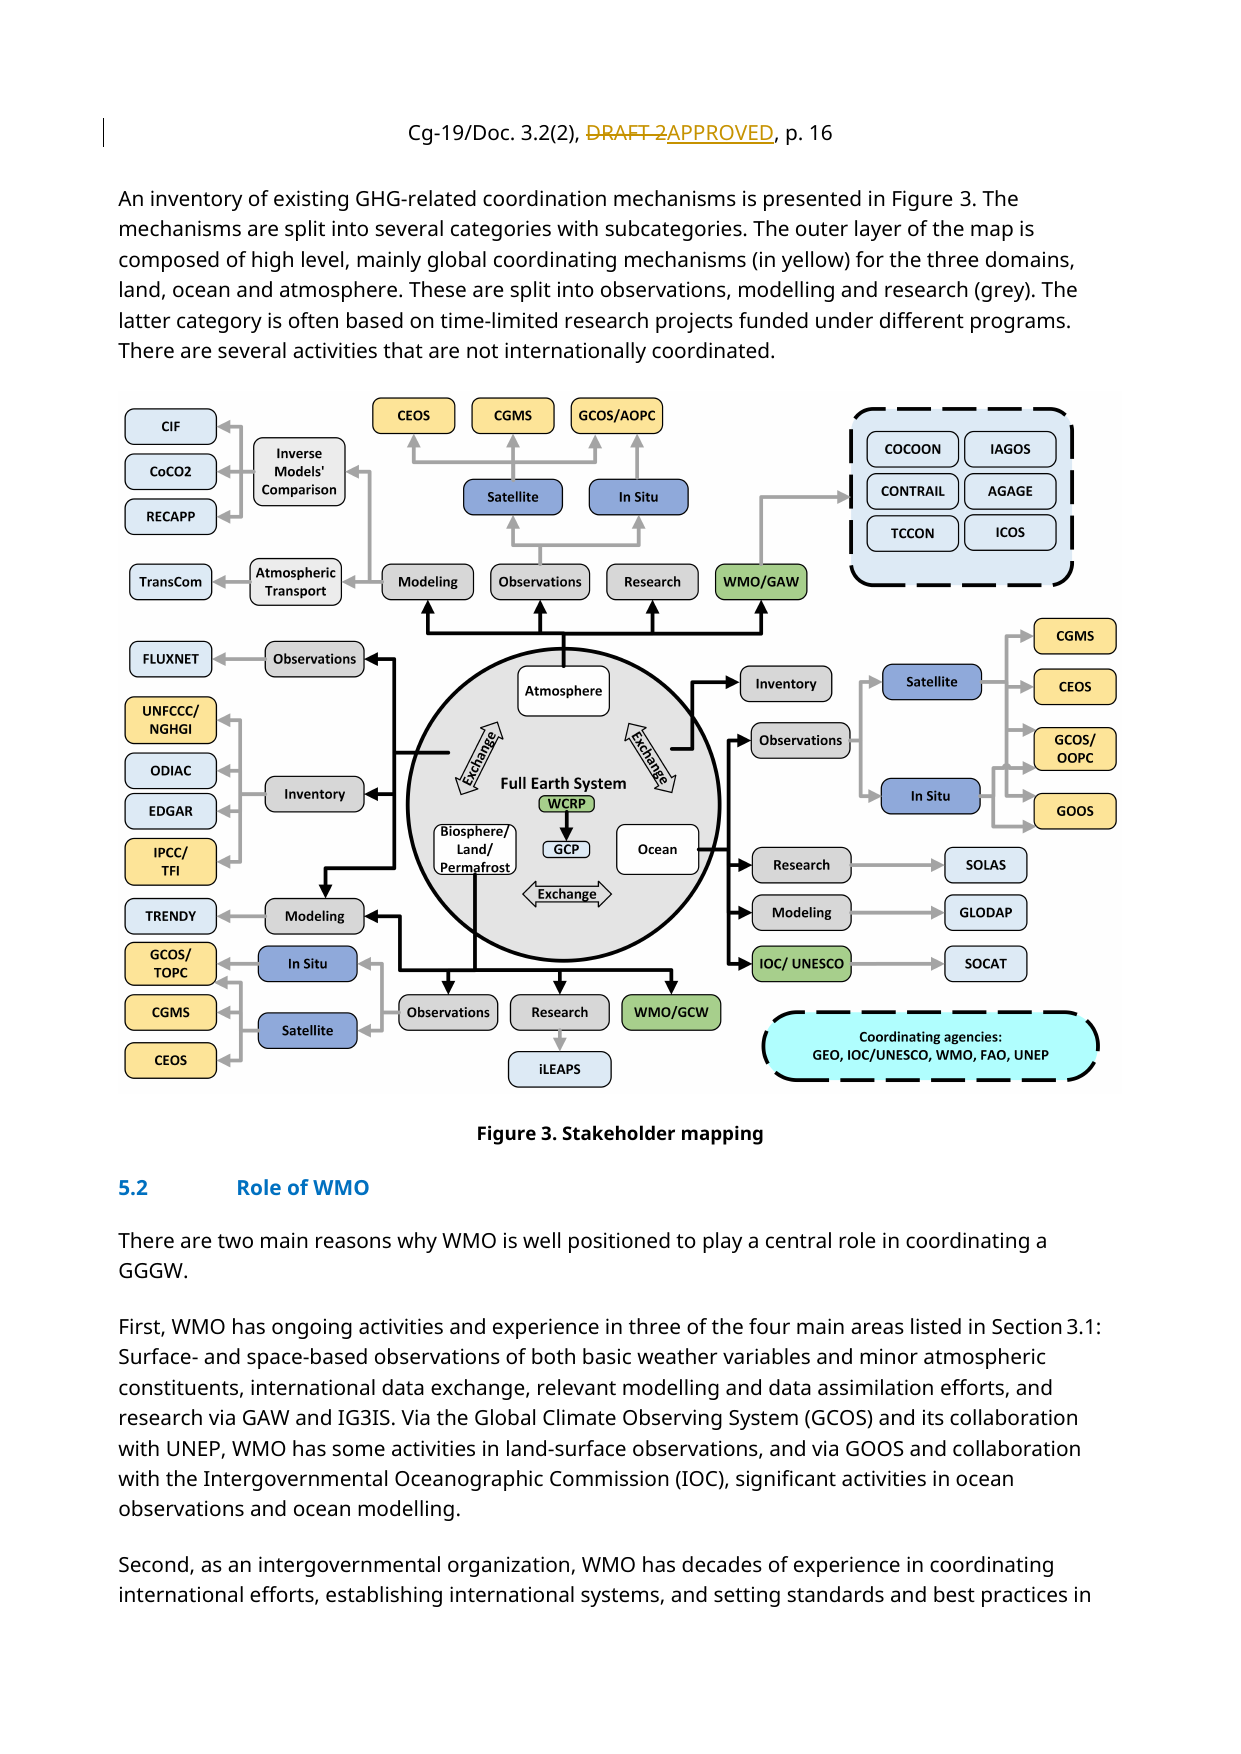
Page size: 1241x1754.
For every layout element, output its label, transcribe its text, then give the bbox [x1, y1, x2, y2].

picture [118, 391, 1123, 1094]
text First, WMO has ongoing activities and experience in three of the four main areas listed in Section 3.1: Surface- and space-based observations of both basic weather variables and minor atmospheric constituents, international data exchange, relevant modelling and data assimilation efforts, and research via GAW and IG3IS. Via the Global Climate Observing System (GCOS) and its collaboration with UNEP, WMO has some activities in land-surface observations, and via GOOS and collaboration with the Intergovernmental Oceanographic Commission (IOC), significant activities in ocean observations and ocean modelling. [118, 1312, 1122, 1523]
text Figure 3. Stakeholder mapping [118, 1121, 1122, 1146]
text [118, 1550, 1122, 1609]
text 5.2 Role of WMO [118, 1173, 1122, 1201]
text There are two main reasons why WMO is well positioned to play a central role in coordinating a GGGW. [118, 1226, 1122, 1285]
text An inventory of existing GHG-related coordination mechanisms is presented in Figure 3. The mechanisms are split into several categories with subcategories. The outer layer of the map is composed of high level, mainly global coordinating mechanisms (in yellow) for the three domains, land, ocean and atmosphere. These are split into observations, modelling and research (grey). The latter category is often based on time-limited research projects funded under different programs. There are several activities that are not internationally coordinated. [118, 184, 1122, 364]
